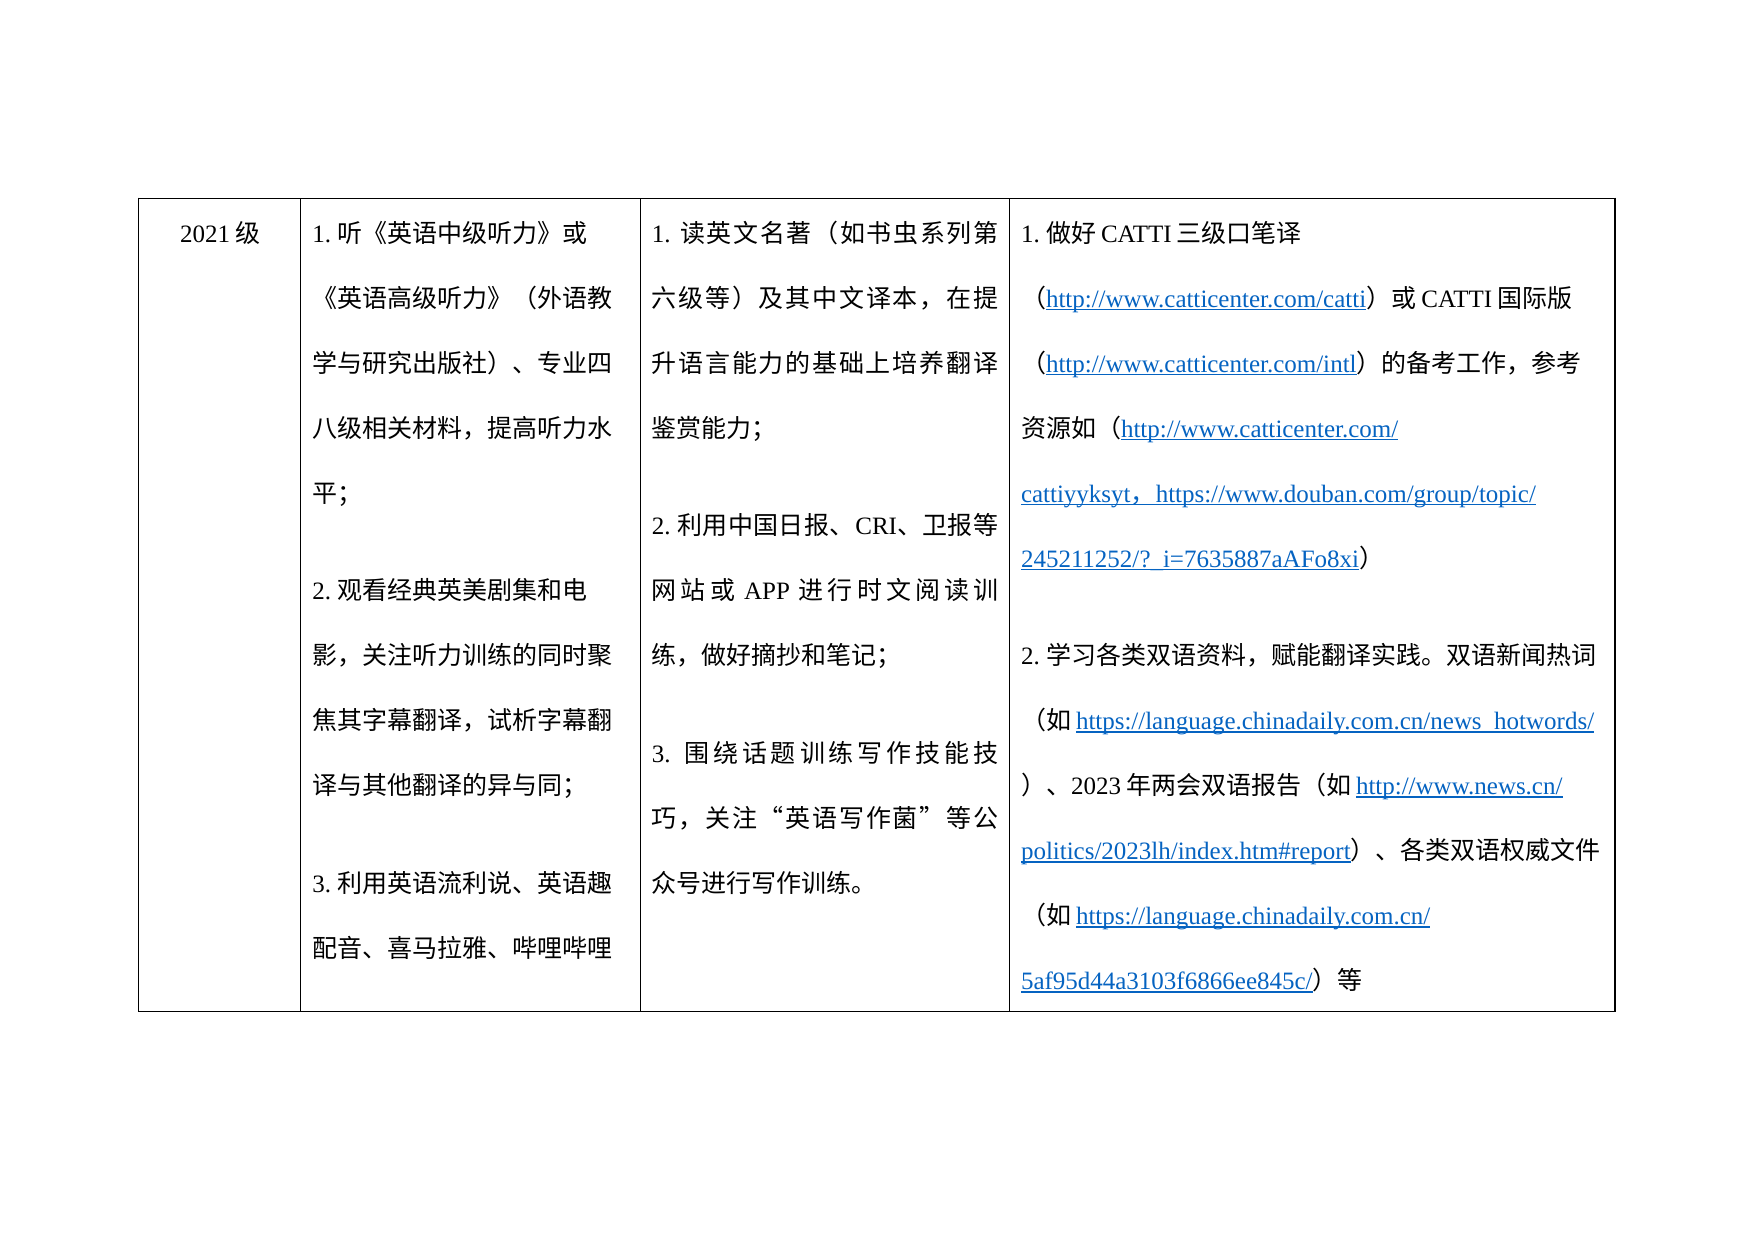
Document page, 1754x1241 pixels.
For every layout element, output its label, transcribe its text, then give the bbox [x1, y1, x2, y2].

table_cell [1010, 199, 1614, 1011]
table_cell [301, 199, 640, 1011]
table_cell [641, 199, 1009, 1011]
table_cell 2021级 [139, 199, 300, 1011]
